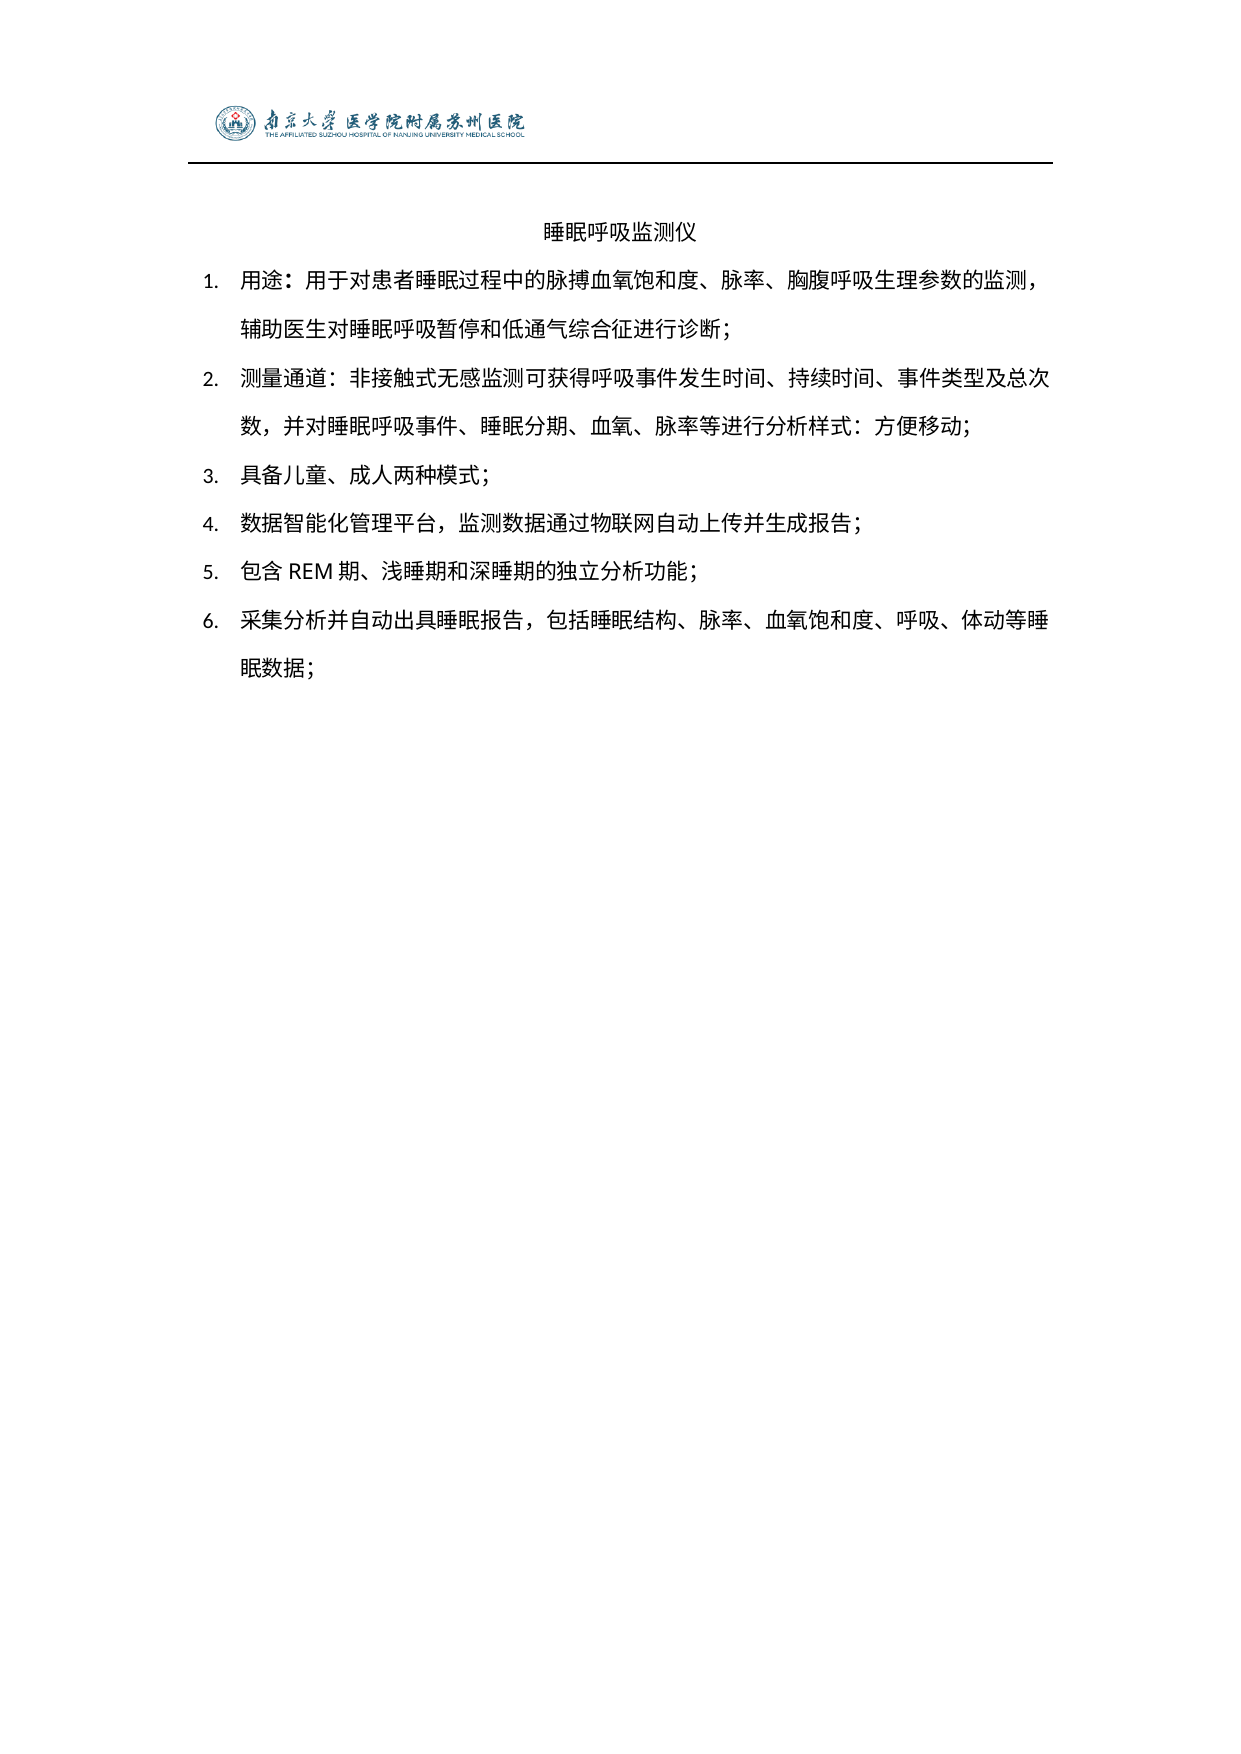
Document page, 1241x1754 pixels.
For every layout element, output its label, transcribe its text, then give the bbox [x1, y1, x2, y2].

list 采集分析并自动出具睡眠报告，包括睡眠结构、脉率、血氧饱和度、呼吸、体动等睡眠数据； [202, 602, 1053, 683]
list 测量通道：非接触式无感监测可获得呼吸事件发生时间、持续时间、事件类型及总次数，并对睡眠呼吸事件、睡眠分期、血氧、脉率等进行分析样式：方便移动； [202, 360, 1053, 441]
list 数据智能化管理平台，监测数据通过物联网自动上传并生成报告； [202, 506, 1053, 538]
list 具备儿童、成人两种模式； [202, 457, 1053, 490]
list 包含REM期、浅睡期和深睡期的独立分析功能； [202, 554, 1053, 586]
list 用途：用于对患者睡眠过程中的脉搏血氧饱和度、脉率、胸腹呼吸生理参数的监测，辅助医生对睡眠呼吸暂停和低通气综合征进行诊断； [202, 263, 1053, 344]
list 睡眠呼吸监测仪 [187, 215, 1053, 247]
picture [193, 88, 543, 161]
